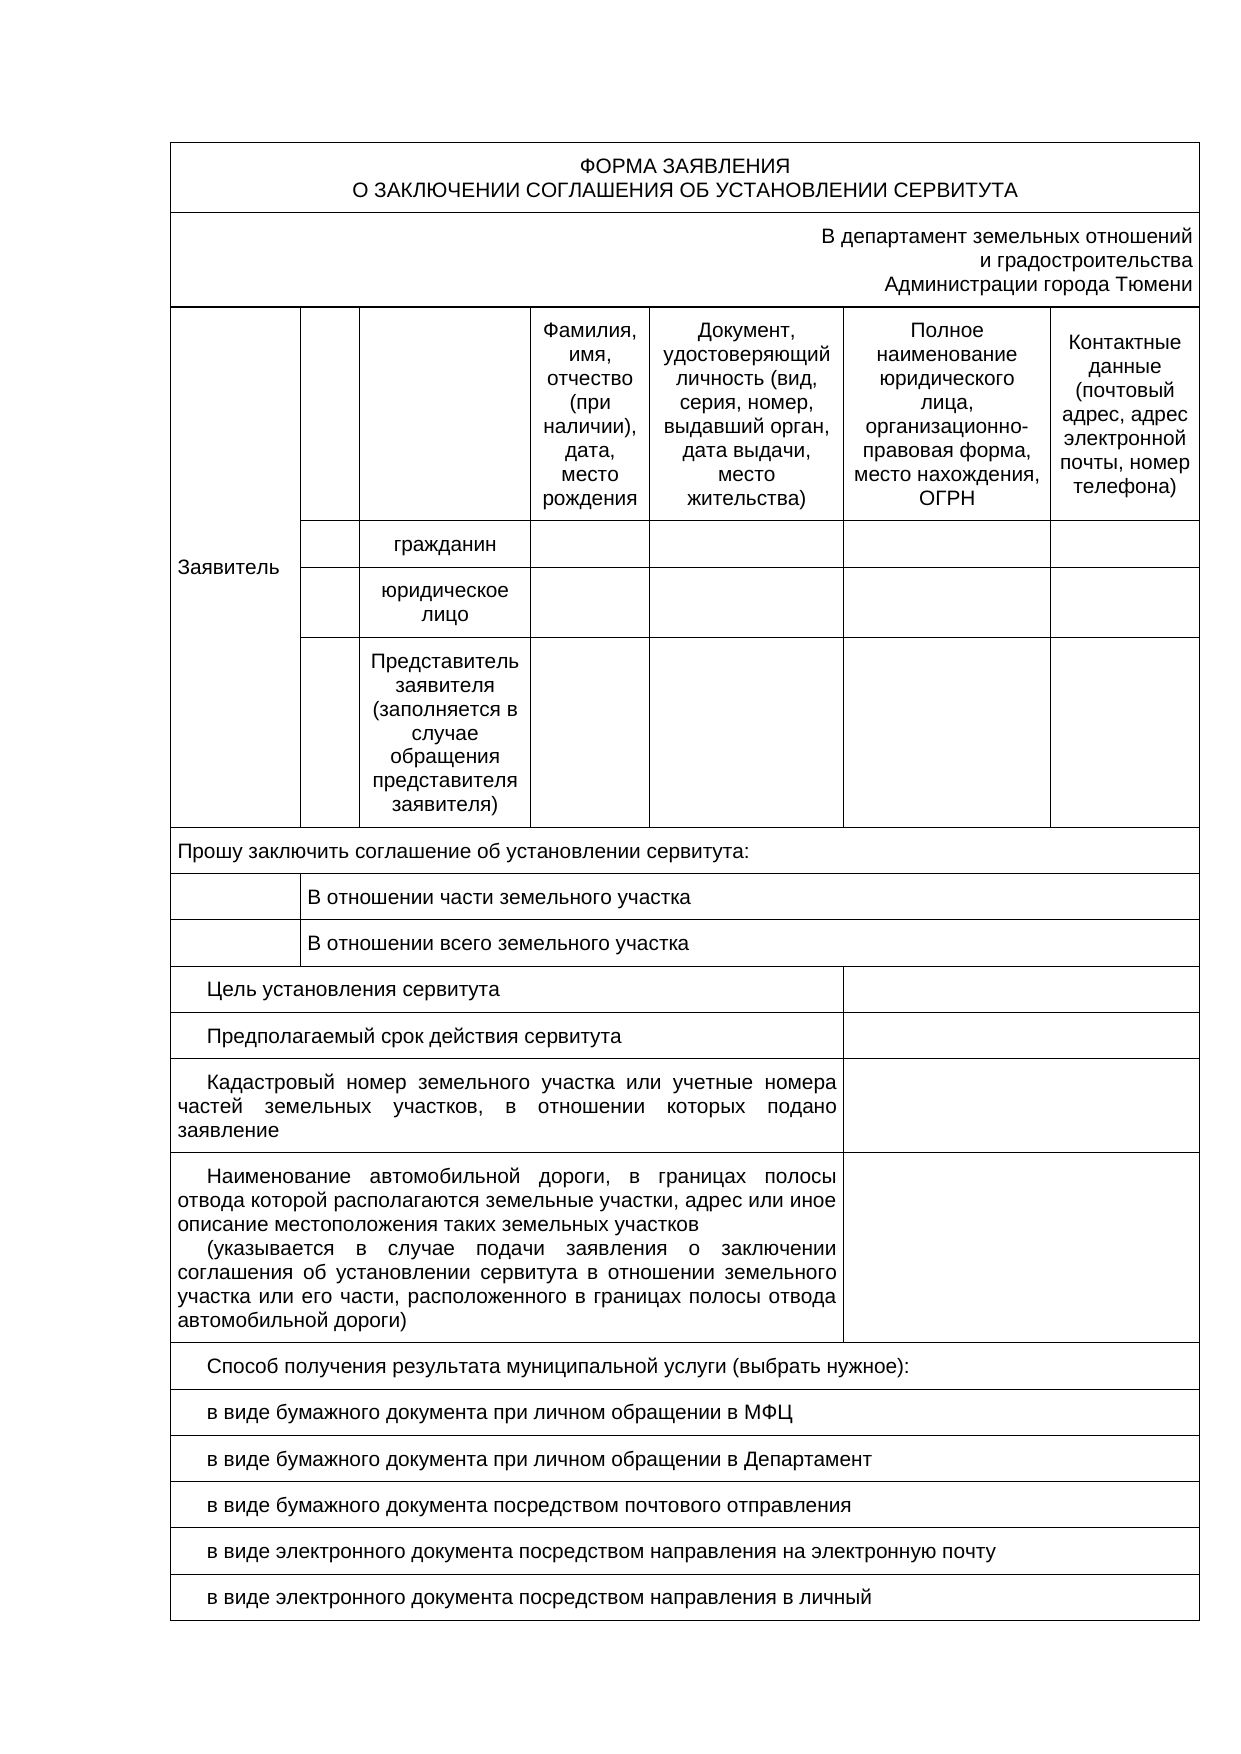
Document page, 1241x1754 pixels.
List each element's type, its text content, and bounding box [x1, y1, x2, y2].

table_cell [531, 521, 649, 567]
table_cell В отношении всего земельного участка [301, 920, 1199, 966]
table_cell Наименование автомобильной дороги, в границах полосы отвода которой располагаются земельные участки, адрес или иное описание местоположения таких земельных участков (указывается в случае подачи заявления о заключении соглашения об установлении сервитута в отношении земельного участка или его части, расположенного в границах полосы отвода автомобильной дороги) [171, 1153, 843, 1342]
table_cell Прошу заключить соглашение об установлении сервитута: [171, 828, 1199, 873]
table_cell [844, 568, 1050, 637]
table_cell в виде электронного документа посредством направления на электронную почту [171, 1528, 1199, 1573]
table_cell Полное наименование юридического лица, организационно-правовая форма, место нахождения, ОГРН [844, 308, 1050, 520]
table_cell В департамент земельных отношений и градостроительства Администрации города Тюмени [171, 213, 1199, 306]
table_cell [1051, 638, 1199, 827]
table_cell в виде бумажного документа при личном обращении в Департамент [171, 1436, 1199, 1481]
table_cell [844, 967, 1199, 1012]
table_cell [531, 638, 649, 827]
table_cell В отношении части земельного участка [301, 874, 1199, 919]
table_cell [844, 521, 1050, 567]
table_cell [844, 1013, 1199, 1058]
table_cell [1051, 521, 1199, 567]
table_cell Фамилия, имя, отчество (при наличии), дата, место рождения [531, 308, 649, 520]
table_cell гражданин [360, 521, 530, 567]
table_cell юридическое лицо [360, 568, 530, 637]
table_cell [171, 874, 300, 919]
table_cell Представитель заявителя (заполняется в случае обращения представителя заявителя) [360, 638, 530, 827]
table_cell [301, 638, 359, 827]
table_cell в виде бумажного документа при личном обращении в МФЦ [171, 1390, 1199, 1435]
table_cell в виде бумажного документа посредством почтового отправления [171, 1482, 1199, 1527]
table_cell [301, 308, 359, 520]
table_cell Способ получения результата муниципальной услуги (выбрать нужное): [171, 1343, 1199, 1388]
table_cell [1051, 568, 1199, 637]
table_cell Документ, удостоверяющий личность (вид, серия, номер, выдавший орган, дата выдачи, место жительства) [650, 308, 843, 520]
table_cell Предполагаемый срок действия сервитута [171, 1013, 843, 1058]
table_cell [301, 568, 359, 637]
table_cell Контактные данные (почтовый адрес, адрес электронной почты, номер телефона) [1051, 308, 1199, 520]
table_cell [844, 1059, 1199, 1152]
table_cell Кадастровый номер земельного участка или учетные номера частей земельных участков, в отношении которых подано заявление [171, 1059, 843, 1152]
table_cell [171, 920, 300, 966]
table_cell [360, 308, 530, 520]
table_cell [650, 521, 843, 567]
table_cell Цель установления сервитута [171, 967, 843, 1012]
table_cell [844, 1153, 1199, 1342]
table_cell [531, 568, 649, 637]
table_cell Заявитель [171, 308, 300, 827]
table_cell [301, 521, 359, 567]
table_cell [844, 638, 1050, 827]
table_header ФОРМА ЗАЯВЛЕНИЯ О ЗАКЛЮЧЕНИИ СОГЛАШЕНИЯ ОБ УСТАНОВЛЕНИИ СЕРВИТУТА [171, 143, 1199, 212]
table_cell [171, 1575, 1199, 1620]
table_cell [650, 568, 843, 637]
table_cell [650, 638, 843, 827]
